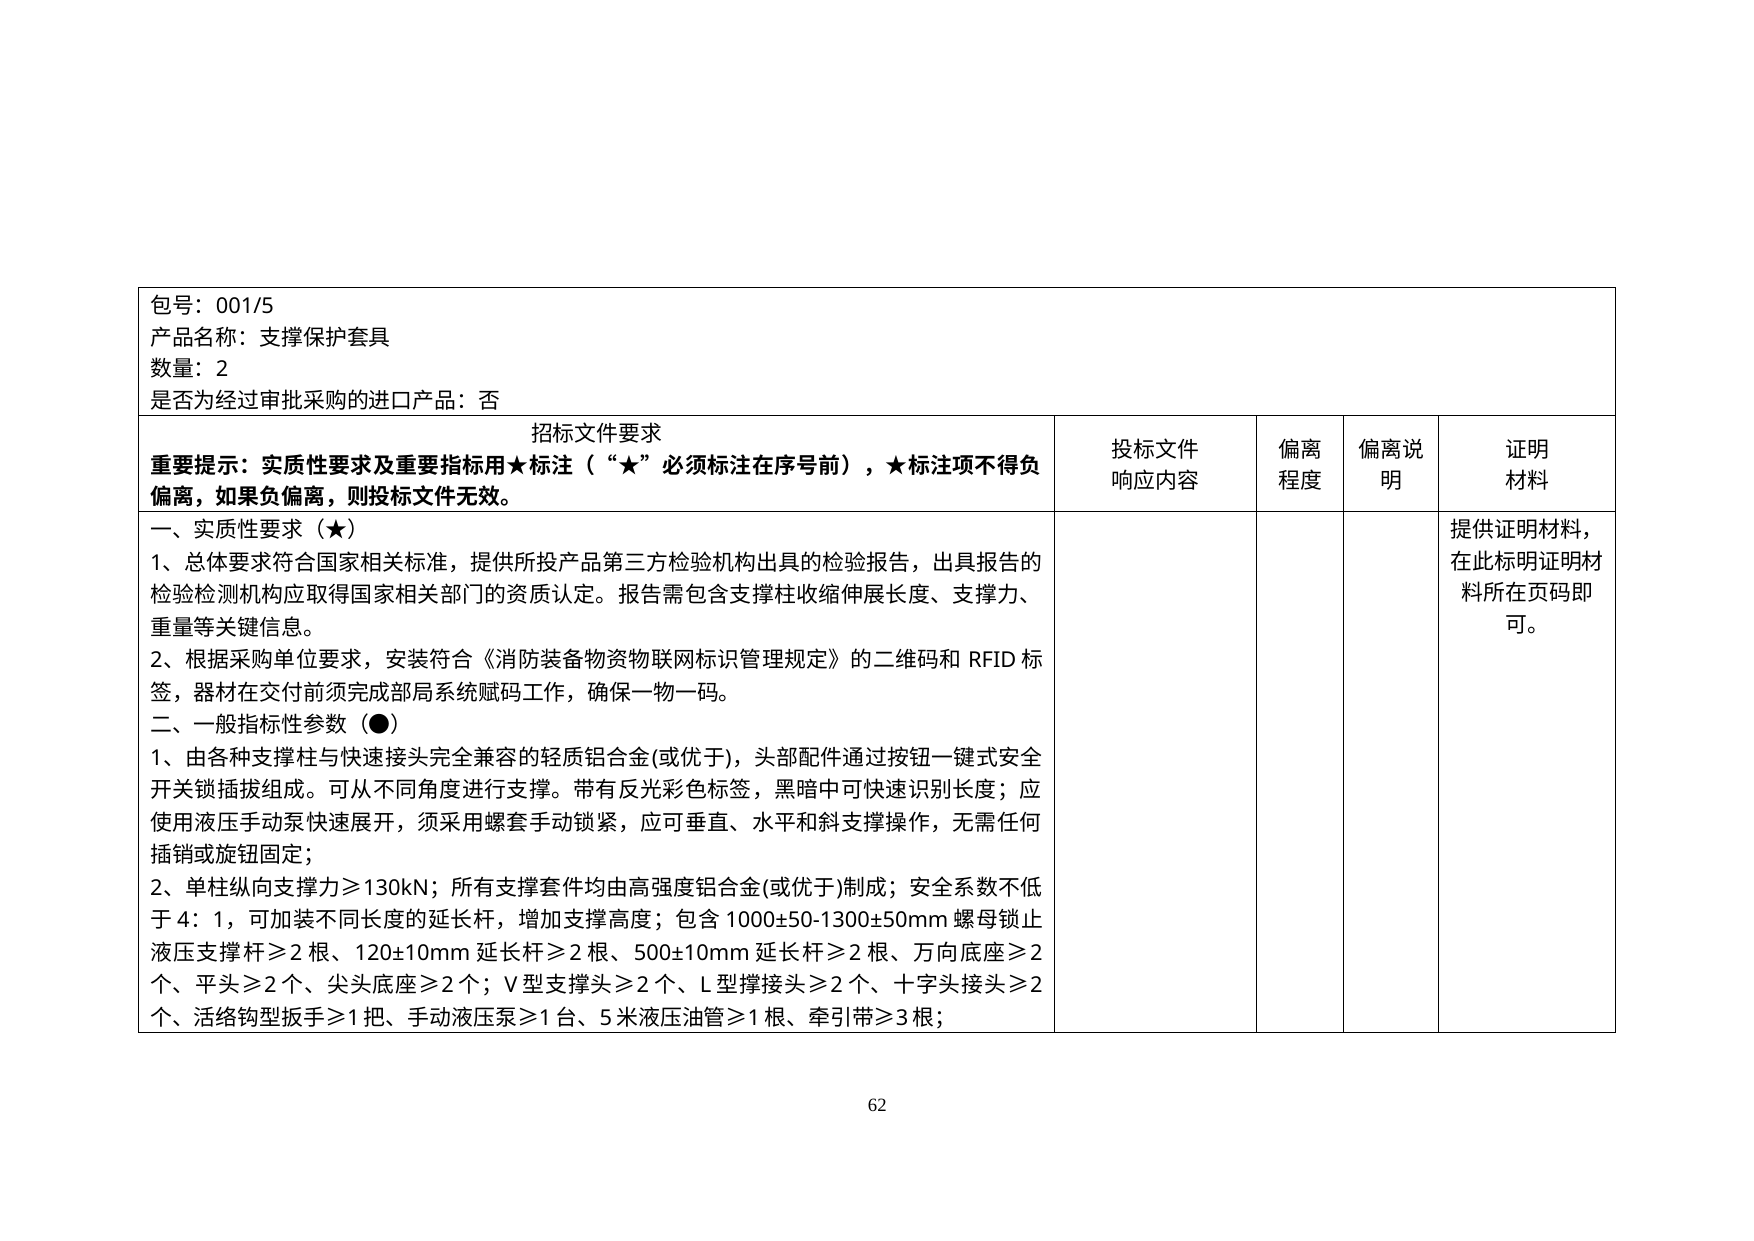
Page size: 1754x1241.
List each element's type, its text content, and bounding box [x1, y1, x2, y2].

table_cell 投标文件 响应内容 [1055, 416, 1256, 511]
table_cell 偏离程度 [1257, 416, 1343, 511]
table_cell 证明 材料 [1439, 416, 1615, 511]
table_cell [1055, 512, 1256, 1032]
table_cell [1257, 512, 1343, 1032]
table_cell 一、实质性要求（★） 1、总体要求符合国家相关标准，提供所投产品第三方检验机构出具的检验报告，出具报告的检验检测机构应取得国家相关部门的资质认定。报告需包含支撑柱收缩伸展长度、支撑力、重量等关键信息。 2、根据采购单位要求，安装符合《消防装备物资物联网标识管理规定》的二维码和RFID标签，器材在交付前须完成部局系统赋码工作，确保一物一码。 二、一般指标性参数（●） 1、由各种支撑柱与快速接头完全兼容的轻质铝合金(或优于)，头部配件通过按钮一键式安全开关锁插拔组成。可从不同角度进行支撑。带有反光彩色标签，黑暗中可快速识别长度；应使用液压手动泵快速展开，须采用螺套手动锁紧，应可垂直、水平和斜支撑操作，无需任何插销或旋钮固定； 2、单柱纵向支撑力≥130kN；所有支撑套件均由高强度铝合金(或优于)制成；安全系数不低于4：1，可加装不同长度的延长杆，增加支撑高度；包含1000±50-1300±50mm螺母锁止液压支撑杆≥2根、120±10mm延长杆≥2根、500±10mm延长杆≥2根、万向底座≥2个、平头≥2个、尖头底座≥2个；V型支撑头≥2个、L型撑接头≥2个、十字头接头≥2个、活络钩型扳手≥1把、手动液压泵≥1台、5米液压油管≥1根、牵引带≥3根； 3、液压支撑杆重量≤10kg；手动液压泵额定工作压力≥70Mpa，重量≤8kg；包装采用铝合金或优于铝合金材质箱体包装，箱体内器材固定完好，箱体外有把手便于搬运。 [139, 512, 1054, 1032]
table_cell 提供证明材料，在此标明证明材料所在页码即可。 [1439, 512, 1615, 1032]
table_header 包号：001/5 产品名称：支撑保护套具 数量：2 是否为经过审批采购的进口产品：否 [139, 288, 1615, 415]
table_cell 招标文件要求 重要提示：实质性要求及重要指标用★标注（“★”必须标注在序号前），★标注项不得负偏离，如果负偏离，则投标文件无效。 [139, 416, 1054, 511]
table_cell 偏离说明 [1344, 416, 1438, 511]
table_cell [1344, 512, 1438, 1032]
